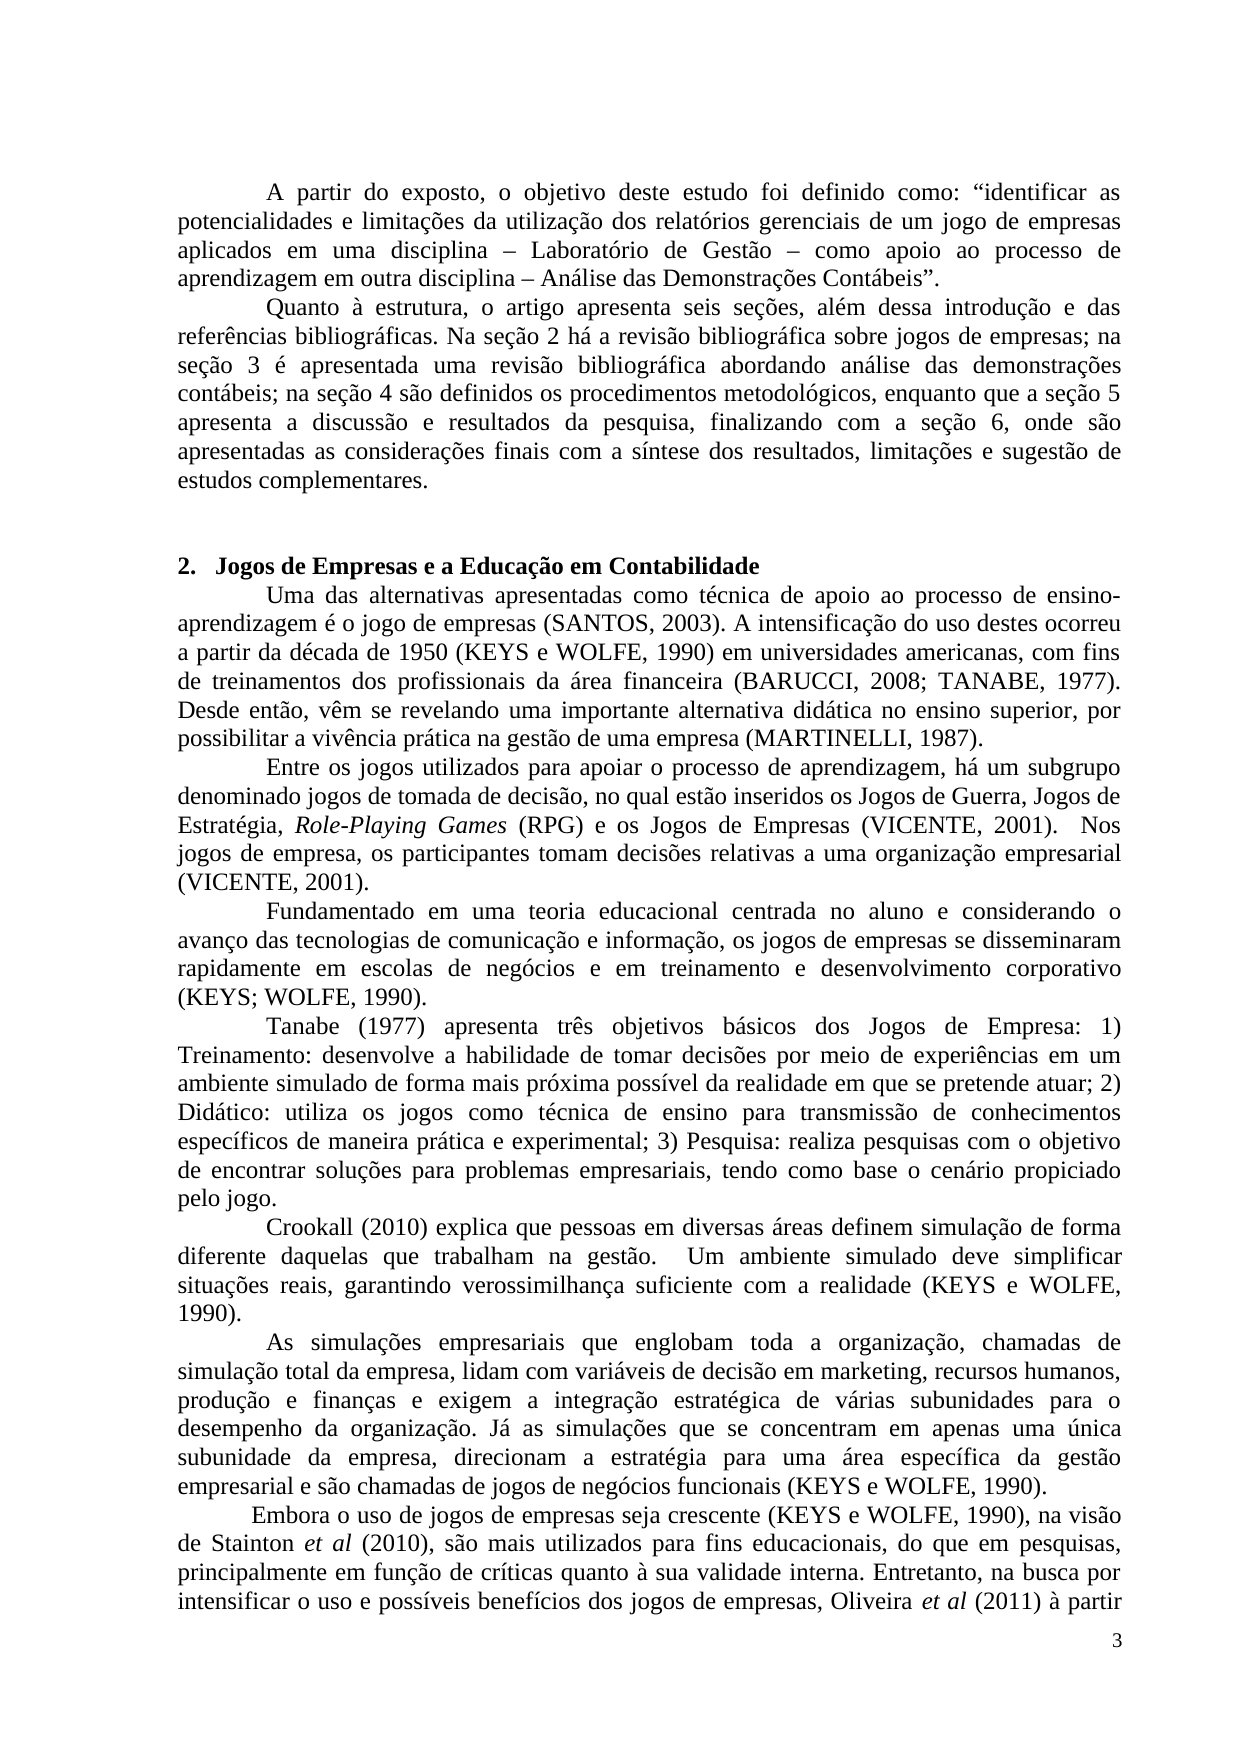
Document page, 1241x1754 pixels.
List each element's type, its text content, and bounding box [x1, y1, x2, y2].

text Uma das alternativas apresentadas como técnica de apoio ao processo de ensino-aprendizagem é o jogo de empresas (SANTOS, 2003). A intensificação do uso destes ocorreu a partir da década de 1950 (KEYS e WOLFE, 1990) em universidades americanas, com fins de treinamentos dos profissionais da área financeira (BARUCCI, 2008; TANABE, 1977). Desde então, vêm se revelando uma importante alternativa didática no ensino superior, por possibilitar a vivência prática na gestão de uma empresa (MARTINELLI, 1987). [177, 580, 1122, 752]
text A partir do exposto, o objetivo deste estudo foi definido como: “identificar as potencialidades e limitações da utilização dos relatórios gerenciais de um jogo de empresas aplicados em uma disciplina – Laboratório de Gestão – como apoio ao processo de aprendizagem em outra disciplina – Análise das Demonstrações Contábeis”. [177, 177, 1122, 292]
text As simulações empresariais que englobam toda a organização, chamadas de simulação total da empresa, lidam com variáveis de decisão em marketing, recursos humanos, produção e finanças e exigem a integração estratégica de várias subunidades para o desempenho da organização. Já as simulações que se concentram em apenas uma única subunidade da empresa, direcionam a estratégia para uma área específica da gestão empresarial e são chamadas de jogos de negócios funcionais (KEYS e WOLFE, 1990). [177, 1327, 1122, 1500]
text Crookall (2010) explica que pessoas em diversas áreas definem simulação de forma diferente daquelas que trabalham na gestão. Um ambiente simulado deve simplificar situações reais, garantindo verossimilhança suficiente com a realidade (KEYS e WOLFE, 1990). [177, 1212, 1122, 1327]
text Quanto à estrutura, o artigo apresenta seis seções, além dessa introdução e das referências bibliográficas. Na seção 2 há a revisão bibliográfica sobre jogos de empresas; na seção 3 é apresentada uma revisão bibliográfica abordando análise das demonstrações contábeis; na seção 4 são definidos os procedimentos metodológicos, enquanto que a seção 5 apresenta a discussão e resultados da pesquisa, finalizando com a seção 6, onde são apresentadas as considerações finais com a síntese dos resultados, limitações e sugestão de estudos complementares. [177, 292, 1122, 493]
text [177, 1500, 1122, 1615]
text Fundamentado em uma teoria educacional centrada no aluno e considerando o avanço das tecnologias de comunicação e informação, os jogos de empresas se disseminaram rapidamente em escolas de negócios e em treinamento e desenvolvimento corporativo (KEYS; WOLFE, 1990). [177, 896, 1122, 1011]
text Entre os jogos utilizados para apoiar o processo de aprendizagem, há um subgrupo denominado jogos de tomada de decisão, no qual estão inseridos os Jogos de Guerra, Jogos de Estratégia, Role-Playing Games (RPG) e os Jogos de Empresas (VICENTE, 2001). Nos jogos de empresa, os participantes tomam decisões relativas a uma organização empresarial (VICENTE, 2001). [177, 752, 1122, 896]
text Tanabe (1977) apresenta três objetivos básicos dos Jogos de Empresa: 1) Treinamento: desenvolve a habilidade de tomar decisões por meio de experiências em um ambiente simulado de forma mais próxima possível da realidade em que se pretende atuar; 2) Didático: utiliza os jogos como técnica de ensino para transmissão de conhecimentos específicos de maneira prática e experimental; 3) Pesquisa: realiza pesquisas com o objetivo de encontrar soluções para problemas empresariais, tendo como base o cenário propiciado pelo jogo. [177, 1011, 1122, 1212]
list Jogos de Empresas e a Educação em Contabilidade [177, 551, 1122, 580]
